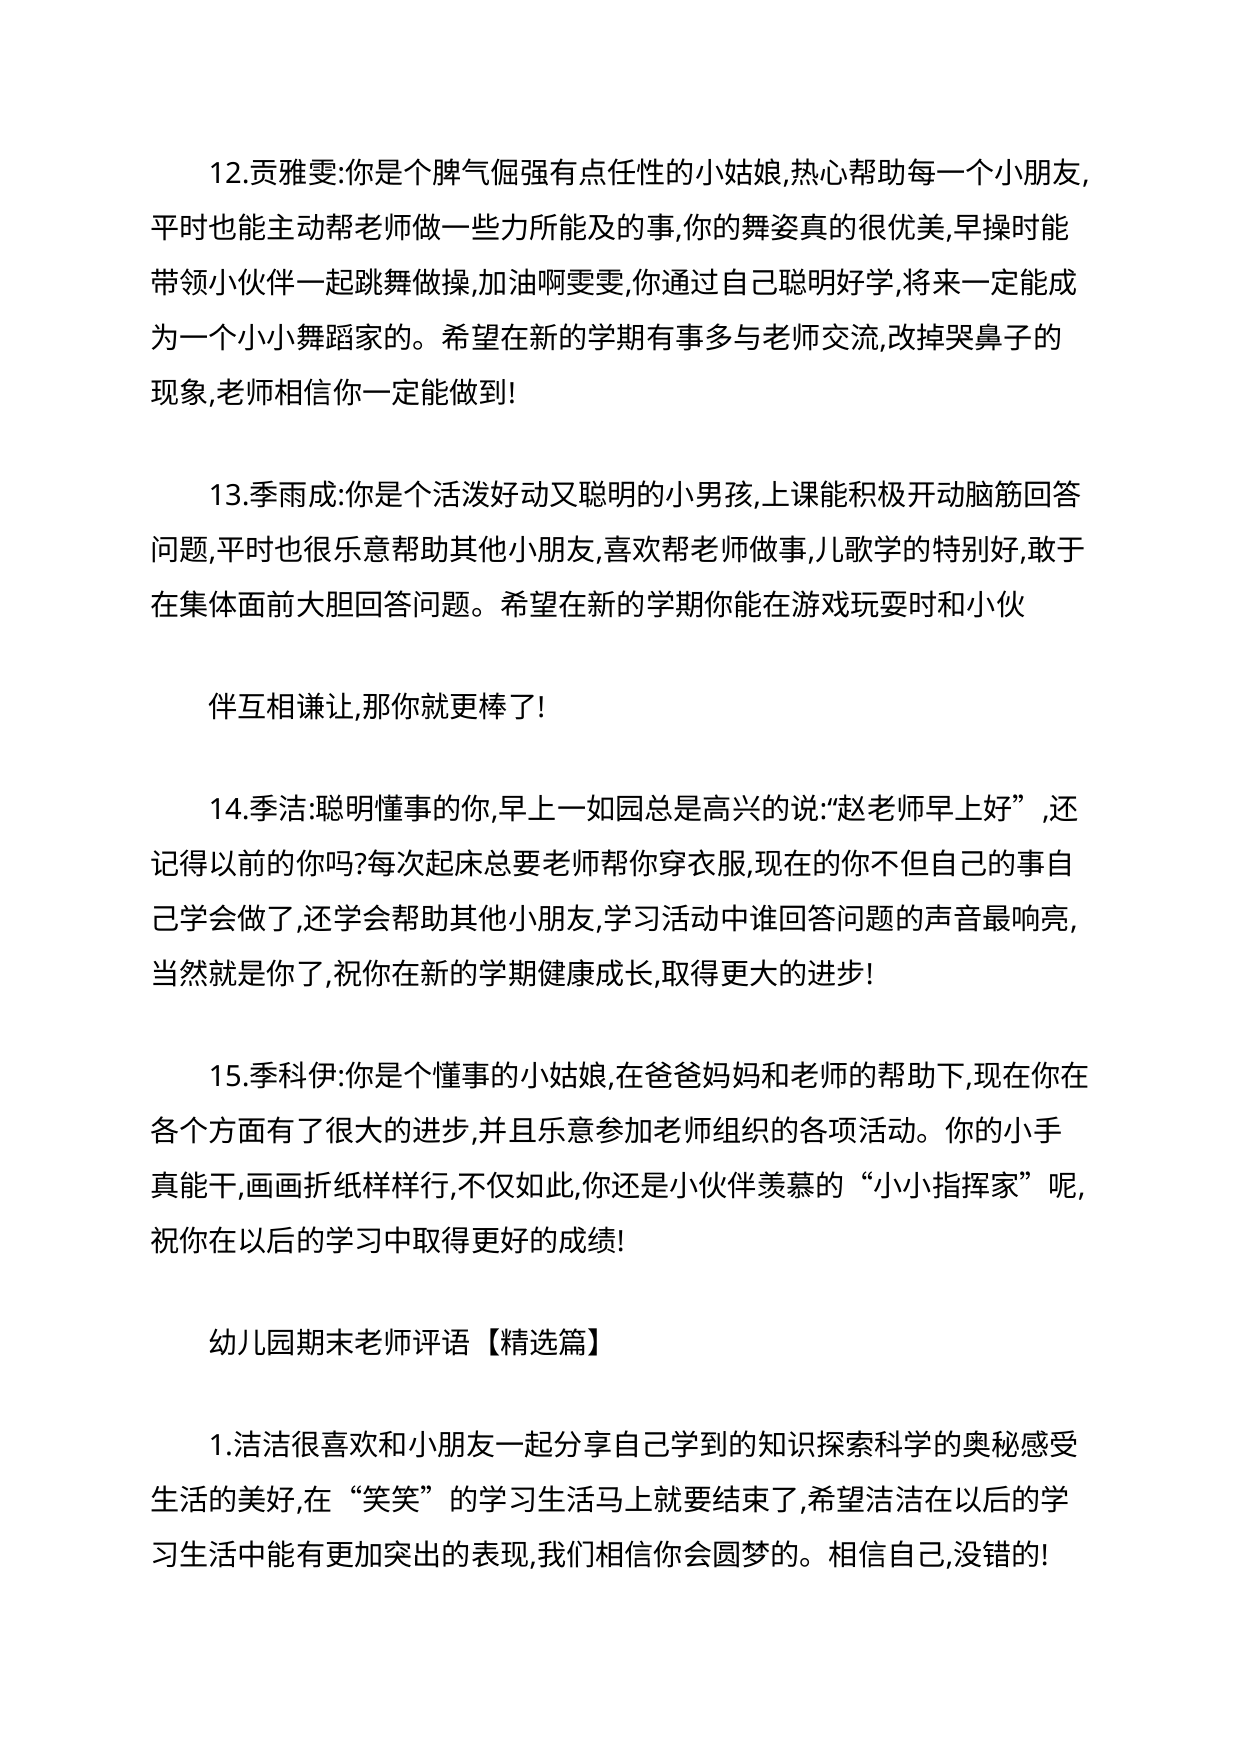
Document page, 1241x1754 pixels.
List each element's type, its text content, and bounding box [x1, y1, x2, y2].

text 幼儿园期末老师评语【精选篇】 [150, 1320, 1090, 1362]
text 15.季科伊:你是个懂事的小姑娘,在爸爸妈妈和老师的帮助下,现在你在各个方面有了很大的进步,并且乐意参加老师组织的各项活动。你的小手真能干,画画折纸样样行,不仅如此,你还是小伙伴羡慕的“小小指挥家”呢,祝你在以后的学习中取得更好的成绩! [150, 1053, 1090, 1260]
text 伴互相谦让,那你就更棒了! [150, 684, 1090, 726]
text 14.季洁:聪明懂事的你,早上一如园总是高兴的说:“赵老师早上好”,还记得以前的你吗?每次起床总要老师帮你穿衣服,现在的你不但自己的事自己学会做了,还学会帮助其他小朋友,学习活动中谁回答问题的声音最响亮,当然就是你了,祝你在新的学期健康成长,取得更大的进步! [150, 786, 1090, 993]
text 12.贡雅雯:你是个脾气倔强有点任性的小姑娘,热心帮助每一个小朋友,平时也能主动帮老师做一些力所能及的事,你的舞姿真的很优美,早操时能带领小伙伴一起跳舞做操,加油啊雯雯,你通过自己聪明好学,将来一定能成为一个小小舞蹈家的。希望在新的学期有事多与老师交流,改掉哭鼻子的现象,老师相信你一定能做到! [150, 150, 1090, 412]
text 1.洁洁很喜欢和小朋友一起分享自己学到的知识探索科学的奥秘感受生活的美好,在“笑笑”的学习生活马上就要结束了,希望洁洁在以后的学习生活中能有更加突出的表现,我们相信你会圆梦的。相信自己,没错的! [150, 1421, 1090, 1574]
text 13.季雨成:你是个活泼好动又聪明的小男孩,上课能积极开动脑筋回答问题,平时也很乐意帮助其他小朋友,喜欢帮老师做事,儿歌学的特别好,敢于在集体面前大胆回答问题。希望在新的学期你能在游戏玩耍时和小伙 [150, 472, 1090, 624]
